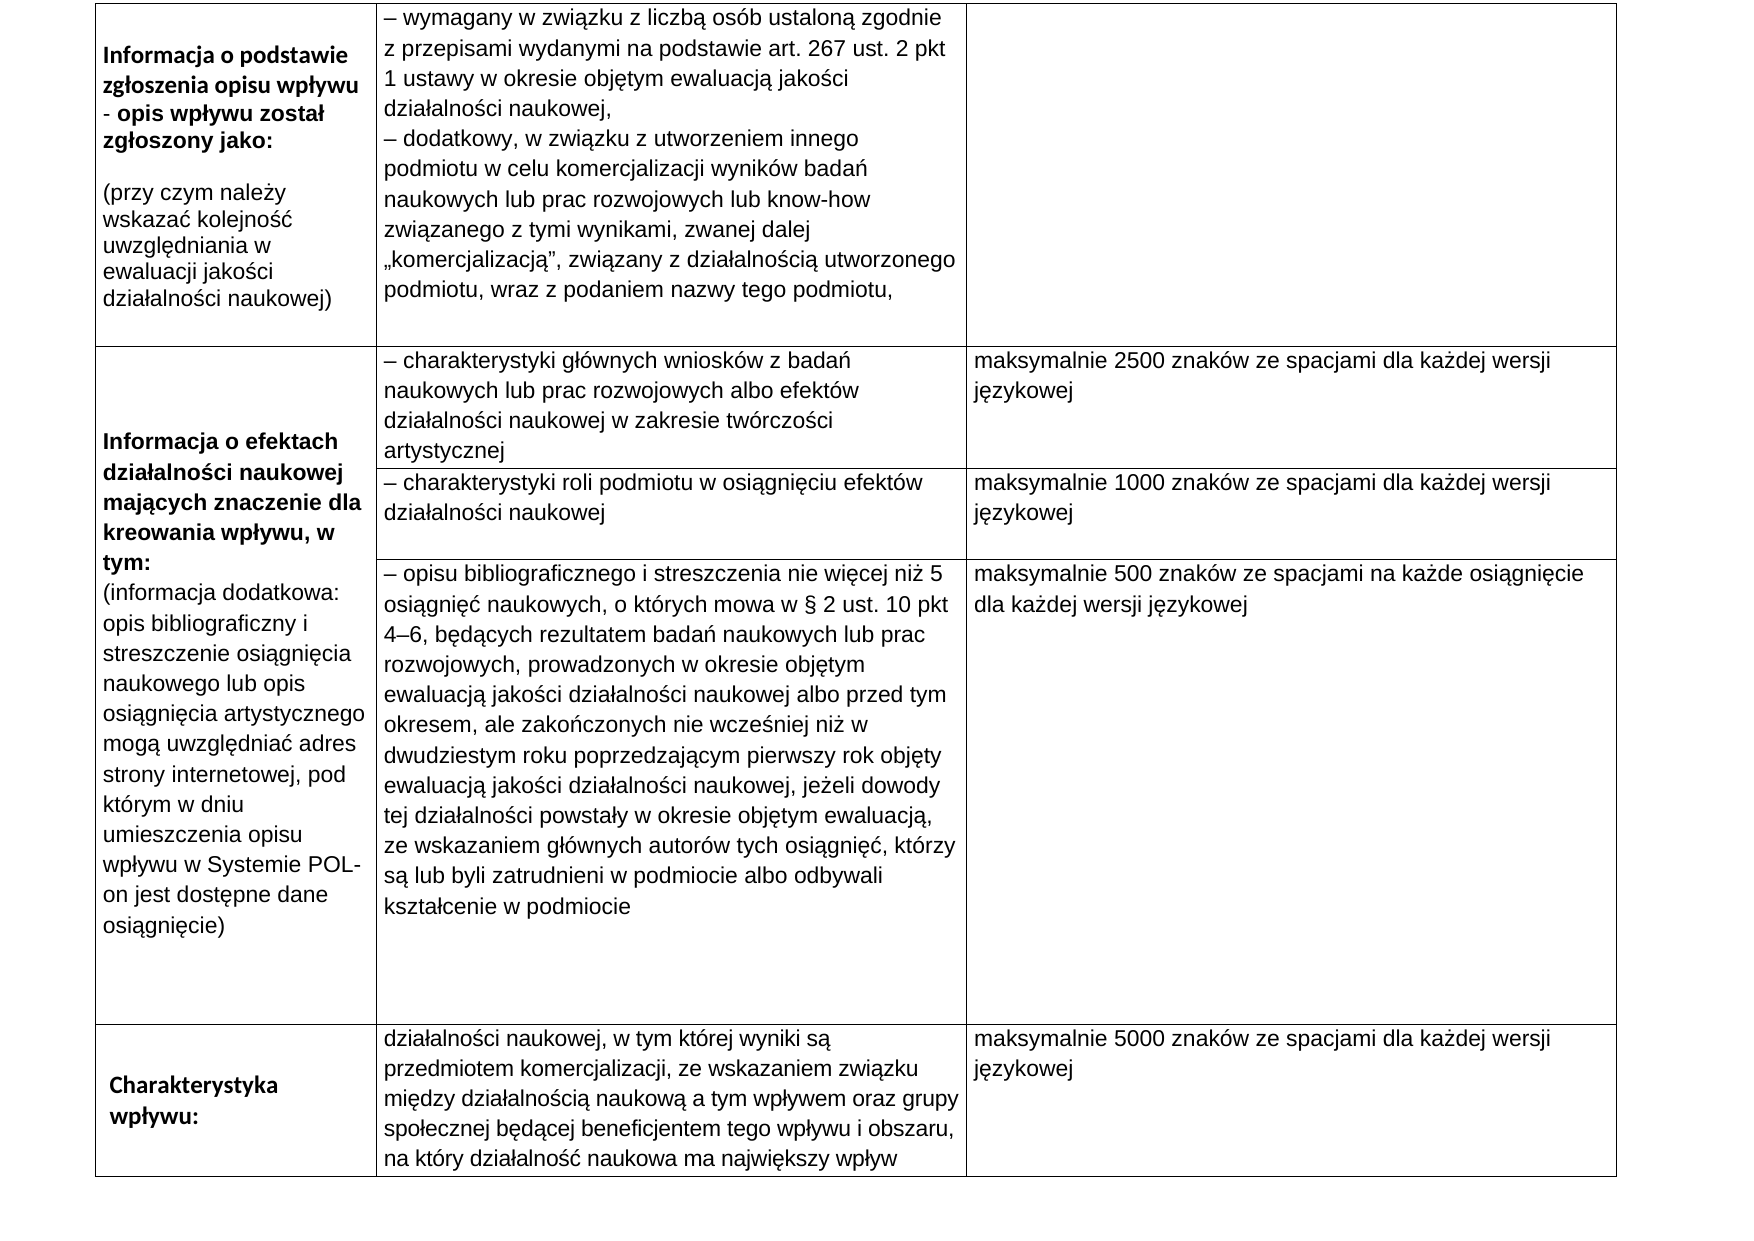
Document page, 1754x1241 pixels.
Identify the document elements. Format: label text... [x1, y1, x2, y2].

table_cell maksymalnie 1000 znaków ze spacjami dla każdej wersji językowej [967, 469, 1616, 559]
table_cell – wymagany w związku z liczbą osób ustaloną zgodnie z przepisami wydanymi na podstawie art. 267 ust. 2 pkt 1 ustawy w okresie objętym ewaluacją jakości działalności naukowej, – dodatkowy, w związku z utworzeniem innego podmiotu w celu komercjalizacji wyników badań naukowych lub prac rozwojowych lub know-how związanego z tymi wynikami, zwanej dalej „komercjalizacją”, związany z działalnością utworzonego podmiotu, wraz z podaniem nazwy tego podmiotu, [377, 4, 966, 346]
table_cell Informacja o podstawie zgłoszenia opisu wpływu - opis wpływu został zgłoszony jako: (przy czym należy wskazać kolejność uwzględniania w ewaluacji jakości działalności naukowej) [96, 4, 376, 346]
table_cell Charakterystyka wpływu: [96, 1025, 376, 1176]
table_cell działalności naukowej, w tym której wyniki są przedmiotem komercjalizacji, ze wskazaniem związku między działalnością naukową a tym wpływem oraz grupy społecznej będącej beneficjentem tego wpływu i obszaru, na który działalność naukowa ma największy wpływ [377, 1025, 966, 1176]
table_cell maksymalnie 500 znaków ze spacjami na każde osiągnięcie dla każdej wersji językowej [967, 560, 1616, 1023]
table_cell – charakterystyki roli podmiotu w osiągnięciu efektów działalności naukowej [377, 469, 966, 559]
table_cell Informacja o efektach działalności naukowej mających znaczenie dla kreowania wpływu, w tym: (informacja dodatkowa: opis bibliograficzny i streszczenie osiągnięcia naukowego lub opis osiągnięcia artystycznego mogą uwzględniać adres strony internetowej, pod którym w dniu umieszczenia opisu wpływu w Systemie POL-on jest dostępne dane osiągnięcie) [96, 347, 376, 1023]
table_cell maksymalnie 2500 znaków ze spacjami dla każdej wersji językowej [967, 347, 1616, 468]
table_cell [967, 4, 1616, 346]
table_cell – opisu bibliograficznego i streszczenia nie więcej niż 5 osiągnięć naukowych, o których mowa w § 2 ust. 10 pkt 4–6, będących rezultatem badań naukowych lub prac rozwojowych, prowadzonych w okresie objętym ewaluacją jakości działalności naukowej albo przed tym okresem, ale zakończonych nie wcześniej niż w dwudziestym roku poprzedzającym pierwszy rok objęty ewaluacją jakości działalności naukowej, jeżeli dowody tej działalności powstały w okresie objętym ewaluacją, ze wskazaniem głównych autorów tych osiągnięć, którzy są lub byli zatrudnieni w podmiocie albo odbywali kształcenie w podmiocie [377, 560, 966, 1023]
table_cell – charakterystyki głównych wniosków z badań naukowych lub prac rozwojowych albo efektów działalności naukowej w zakresie twórczości artystycznej [377, 347, 966, 468]
table_cell maksymalnie 5000 znaków ze spacjami dla każdej wersji językowej [967, 1025, 1616, 1176]
